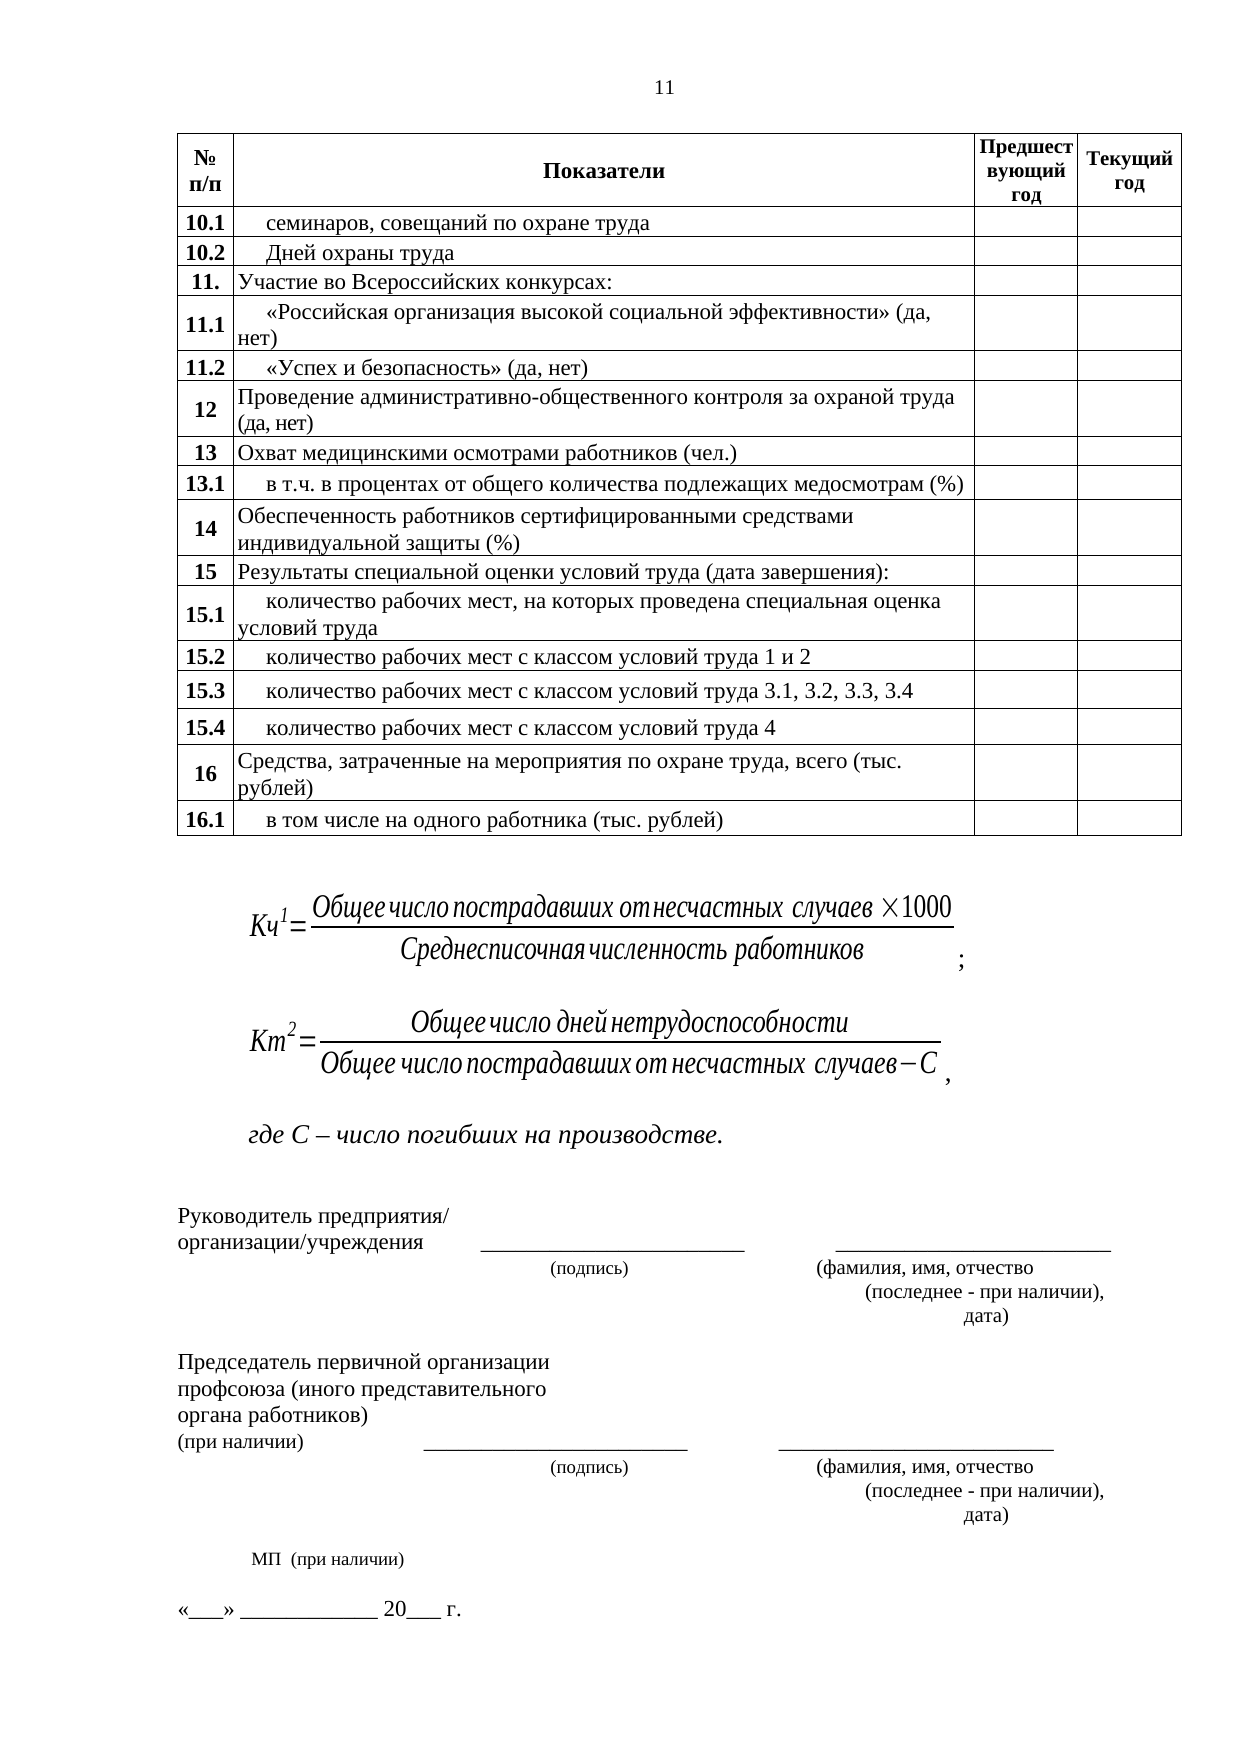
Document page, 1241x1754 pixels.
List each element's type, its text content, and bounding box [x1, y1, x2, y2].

text «___» ____________ 20___ г. [177, 1596, 1151, 1622]
table_cell [1078, 586, 1181, 640]
table_cell количество рабочих мест с классом условий труда 3.1, 3.2, 3.3, 3.4 [234, 671, 974, 707]
table_cell Проведение административно-общественного контроля за охраной труда (да, нет) [234, 381, 974, 436]
table_cell [1078, 381, 1181, 436]
table_cell Результаты специальной оценки условий труда (дата завершения): [234, 556, 974, 584]
table_cell Средства, затраченные на мероприятия по охране труда, всего (тыс. рублей) [234, 745, 974, 800]
text дата) [177, 1303, 1151, 1327]
text организации/учреждения _______________________ ________________________ [177, 1228, 1151, 1255]
table_header Текущий год [1078, 134, 1181, 206]
text органа работников) [177, 1401, 1151, 1427]
table_cell в том числе на одного работника (тыс. рублей) [234, 801, 974, 835]
table_cell [1078, 641, 1181, 670]
table_cell 16.1 [178, 801, 233, 835]
table_cell «Российская организация высокой социальной эффективности» (да, нет) [234, 296, 974, 350]
table_cell «Успех и безопасность» (да, нет) [234, 351, 974, 380]
table_cell [1078, 296, 1181, 350]
table_cell 11. [178, 266, 233, 294]
text где С – число погибших на производстве. [177, 1118, 1151, 1149]
table_cell [975, 351, 1077, 380]
table_cell [975, 437, 1077, 465]
table_cell [1078, 437, 1181, 465]
table_header Показатели [234, 134, 974, 206]
table_cell 14 [178, 500, 233, 555]
table_cell [1078, 745, 1181, 800]
text (последнее - при наличии), [177, 1279, 1151, 1303]
text (подпись) (фамилия, имя, отчество [177, 1454, 1151, 1478]
text , [177, 1004, 1151, 1087]
table_cell 15.3 [178, 671, 233, 707]
table_cell [1078, 266, 1181, 294]
table_cell [975, 709, 1077, 744]
table_cell количество рабочих мест, на которых проведена специальная оценка условий труда [234, 586, 974, 640]
table_cell 10.1 [178, 207, 233, 236]
table_cell [975, 586, 1077, 640]
table_cell [975, 207, 1077, 236]
text Председатель первичной организации [177, 1348, 1151, 1375]
table_cell 11.2 [178, 351, 233, 380]
table_cell 10.2 [178, 237, 233, 265]
table_cell семинаров, совещаний по охране труда [234, 207, 974, 236]
table_cell [975, 556, 1077, 584]
text МП (при наличии) [177, 1548, 1151, 1569]
table_cell 11.1 [178, 296, 233, 350]
table_cell 15.4 [178, 709, 233, 744]
table_cell [975, 745, 1077, 800]
table_cell количество рабочих мест с классом условий труда 1 и 2 [234, 641, 974, 670]
table_cell [975, 466, 1077, 499]
table_cell [975, 671, 1077, 707]
text ; [177, 889, 1151, 973]
text (при наличии) _______________________ ________________________ [177, 1427, 1151, 1454]
text профсоюза (иного представительного [177, 1375, 1151, 1401]
table_cell [1078, 801, 1181, 835]
table_cell [1078, 351, 1181, 380]
table_cell 15 [178, 556, 233, 584]
table_cell Участие во Всероссийских конкурсах: [234, 266, 974, 294]
table_cell [975, 381, 1077, 436]
text Руководитель предприятия/ [177, 1202, 1151, 1228]
table_cell 15.1 [178, 586, 233, 640]
table_cell [975, 266, 1077, 294]
table_cell Охват медицинскими осмотрами работников (чел.) [234, 437, 974, 465]
table_cell [1078, 556, 1181, 584]
text (подпись) (фамилия, имя, отчество [177, 1255, 1151, 1279]
table_cell [975, 296, 1077, 350]
table_cell в т.ч. в процентах от общего количества подлежащих медосмотрам (%) [234, 466, 974, 499]
table_cell Дней охраны труда [234, 237, 974, 265]
text дата) [177, 1502, 1151, 1526]
table_cell [975, 641, 1077, 670]
table_cell [975, 801, 1077, 835]
table_cell [1078, 671, 1181, 707]
table_cell количество рабочих мест с классом условий труда 4 [234, 709, 974, 744]
table_cell 13.1 [178, 466, 233, 499]
text (последнее - при наличии), [177, 1478, 1151, 1502]
table_cell [975, 500, 1077, 555]
table_cell [975, 237, 1077, 265]
table_cell [1078, 500, 1181, 555]
table_cell 16 [178, 745, 233, 800]
table_cell [1078, 237, 1181, 265]
table_header Предшествующий год [975, 134, 1077, 206]
table_cell 12 [178, 381, 233, 436]
table_header № п/п [178, 134, 233, 206]
table_cell 15.2 [178, 641, 233, 670]
table_cell [1078, 709, 1181, 744]
table_cell [1078, 466, 1181, 499]
table_cell Обеспеченность работников сертифицированными средствами индивидуальной защиты (%) [234, 500, 974, 555]
table_cell 13 [178, 437, 233, 465]
table_cell [1078, 207, 1181, 236]
